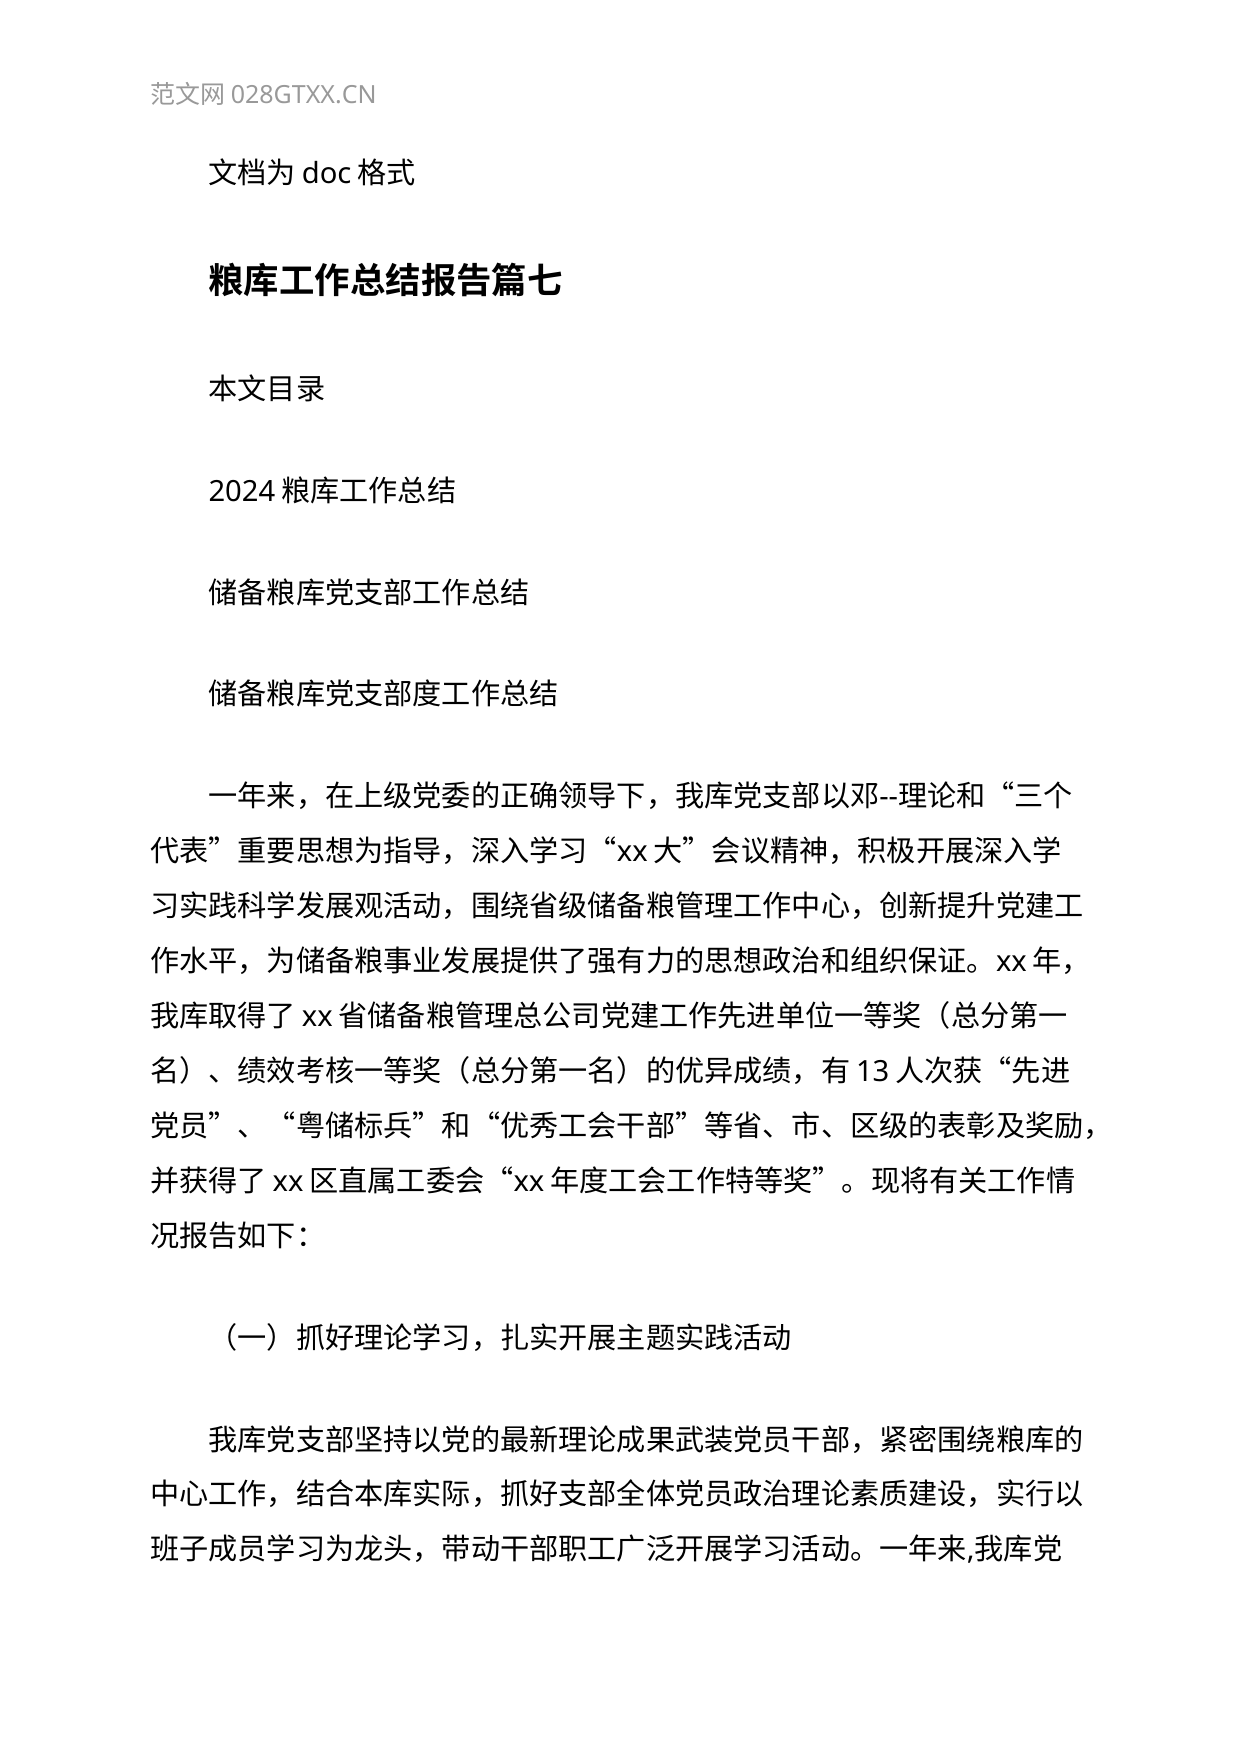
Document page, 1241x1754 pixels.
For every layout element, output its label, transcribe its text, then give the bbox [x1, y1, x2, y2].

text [150, 1416, 1090, 1568]
text 文档为doc格式 [150, 150, 1090, 192]
text 储备粮库党支部工作总结 [150, 569, 1090, 611]
text 本文目录 [150, 365, 1090, 408]
text （一）抓好理论学习，扎实开展主题实践活动 [150, 1314, 1090, 1357]
text 粮库工作总结报告篇七 [150, 252, 1090, 303]
text 储备粮库党支部度工作总结 [150, 671, 1090, 713]
text 一年来，在上级党委的正确领导下，我库党支部以邓--理论和“三个代表”重要思想为指导，深入学习“xx大”会议精神，积极开展深入学习实践科学发展观活动，围绕省级储备粮管理工作中心，创新提升党建工作水平，为储备粮事业发展提供了强有力的思想政治和组织保证。xx年，我库取得了xx省储备粮管理总公司党建工作先进单位一等奖（总分第一名）、绩效考核一等奖（总分第一名）的优异成绩，有13人次获“先进党员”、“粤储标兵”和“优秀工会干部”等省、市、区级的表彰及奖励，并获得了xx区直属工委会“xx年度工会工作特等奖”。现将有关工作情况报告如下： [150, 773, 1090, 1255]
text 2024粮库工作总结 [150, 467, 1090, 509]
